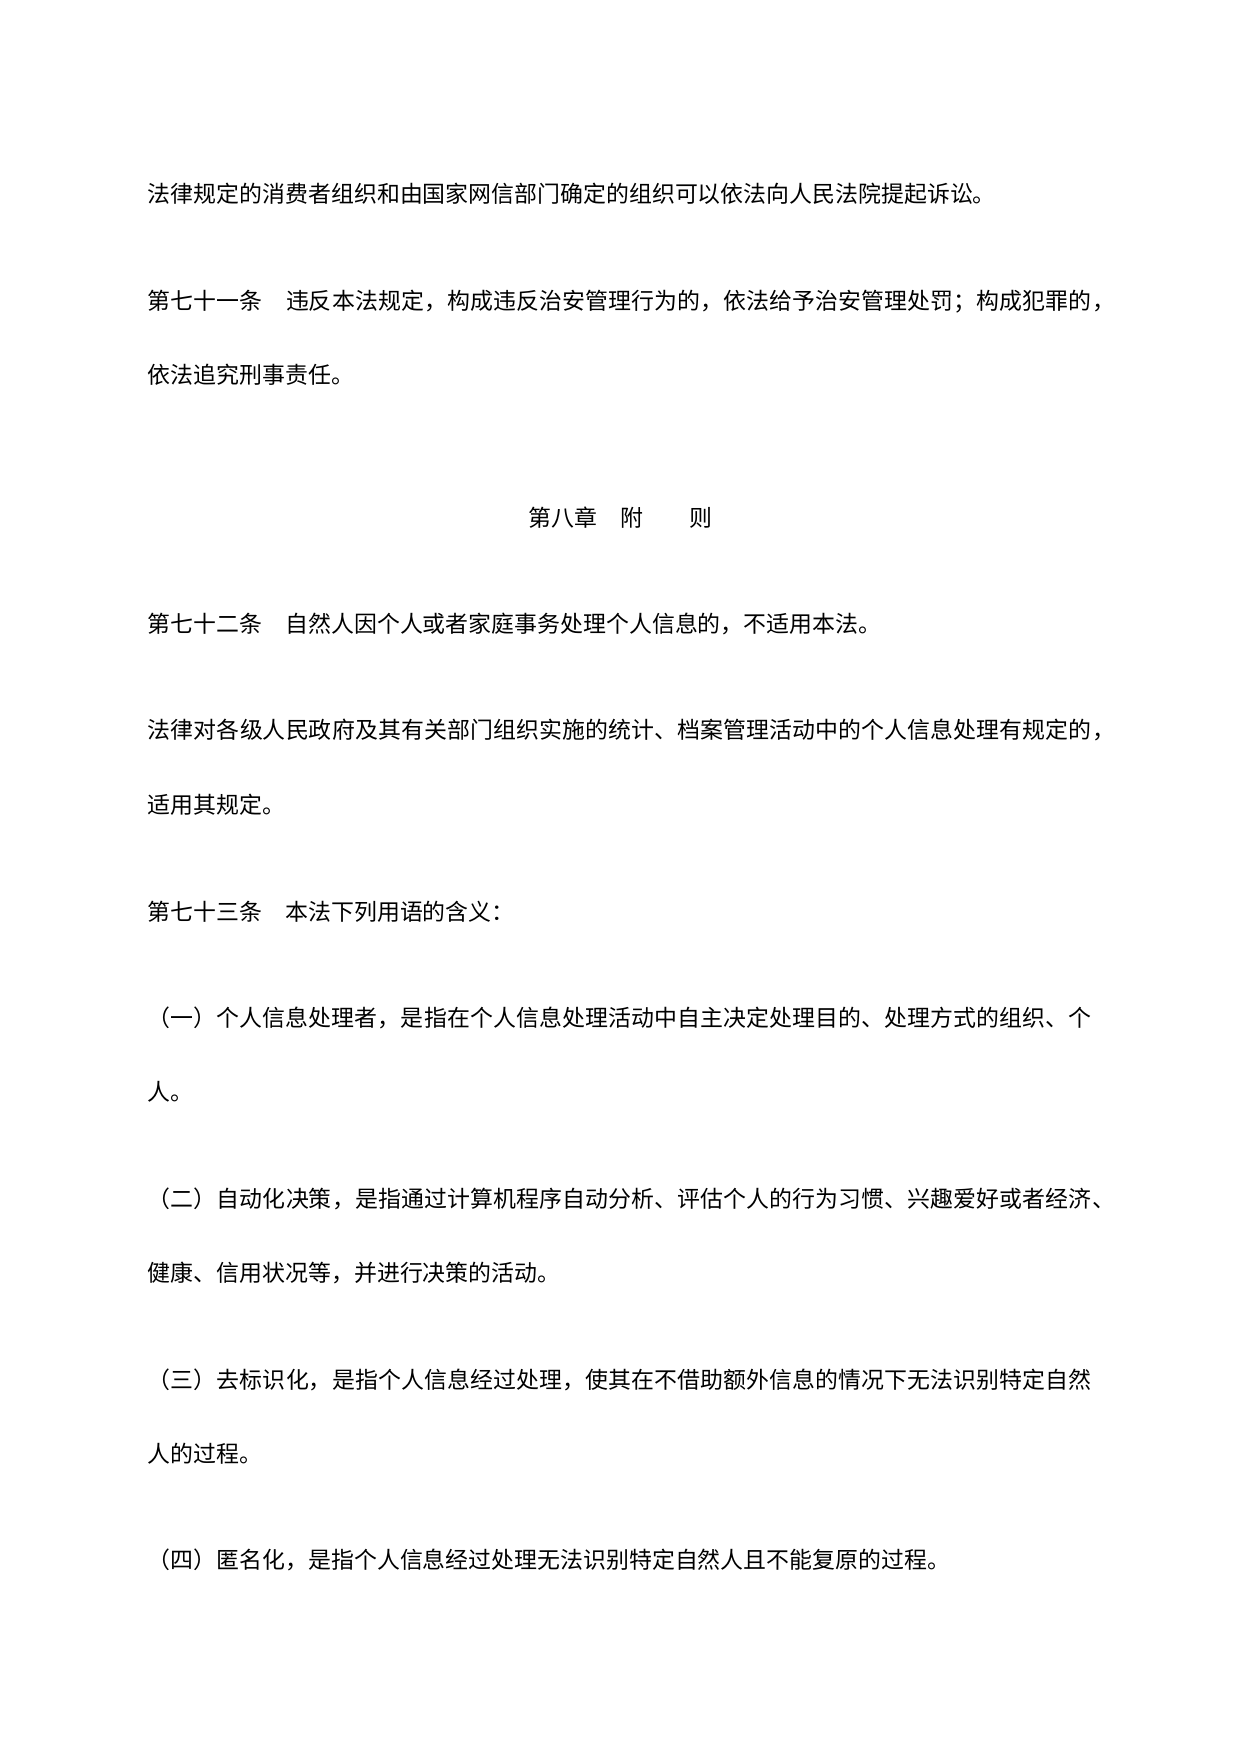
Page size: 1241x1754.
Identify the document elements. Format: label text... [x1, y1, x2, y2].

text （三）去标识化，是指个人信息经过处理，使其在不借助额外信息的情况下无法识别特定自然人的过程。 [148, 1346, 1092, 1485]
text 第八章 附 则 [148, 484, 1092, 549]
text 法律对各级人民政府及其有关部门组织实施的统计、档案管理活动中的个人信息处理有规定的，适用其规定。 [148, 697, 1092, 836]
text 第七十二条 自然人因个人或者家庭事务处理个人信息的，不适用本法。 [148, 590, 1092, 655]
text （一）个人信息处理者，是指在个人信息处理活动中自主决定处理目的、处理方式的组织、个人。 [148, 984, 1092, 1123]
text （二）自动化决策，是指通过计算机程序自动分析、评估个人的行为习惯、兴趣爱好或者经济、健康、信用状况等，并进行决策的活动。 [148, 1165, 1092, 1304]
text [148, 161, 1092, 226]
text （四）匿名化，是指个人信息经过处理无法识别特定自然人且不能复原的过程。 [148, 1527, 1092, 1592]
text 第七十一条 违反本法规定，构成违反治安管理行为的，依法给予治安管理处罚；构成犯罪的，依法追究刑事责任。 [148, 267, 1092, 406]
text 第七十三条 本法下列用语的含义： [148, 877, 1092, 942]
